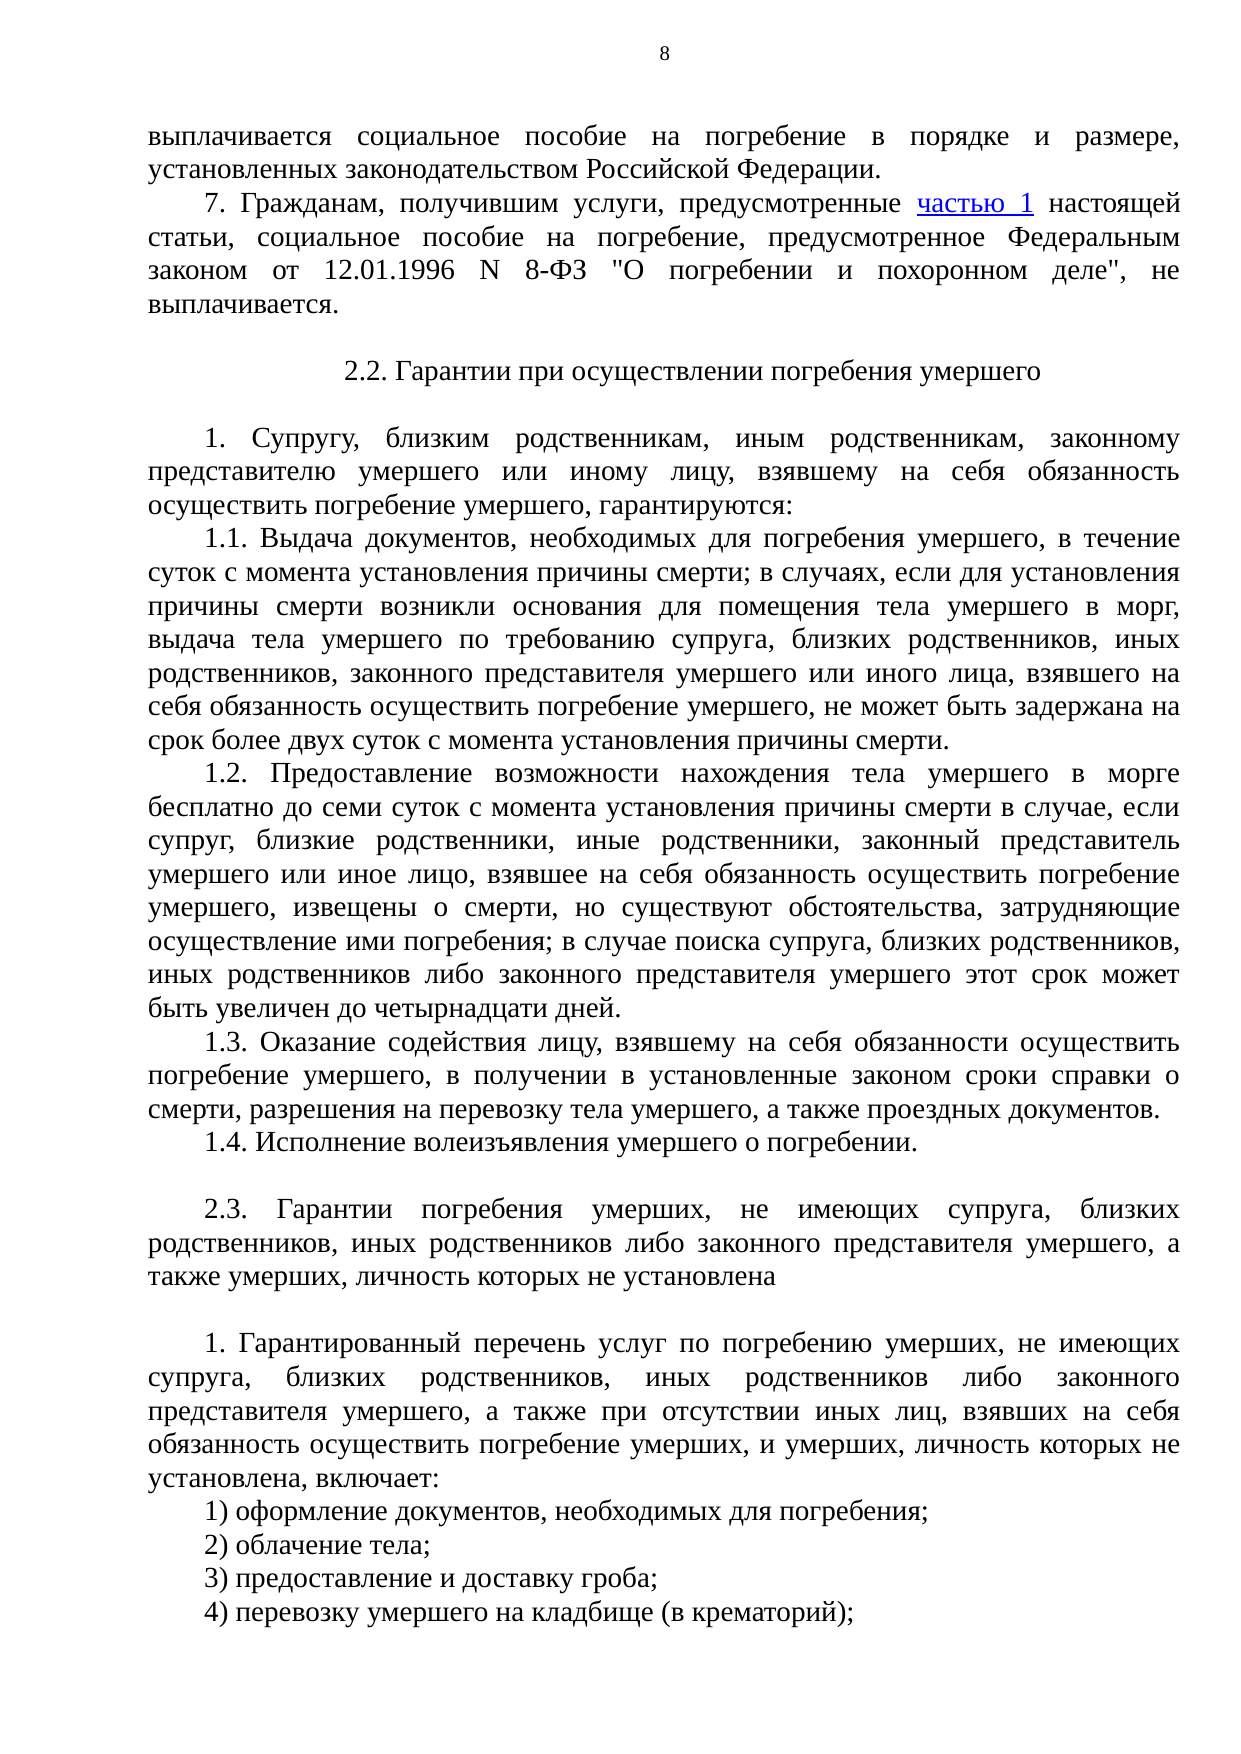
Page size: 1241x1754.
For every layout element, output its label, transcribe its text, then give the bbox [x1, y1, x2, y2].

text 2.2. Гарантии при осуществлении погребения умершего [148, 353, 1181, 386]
text 3) предоставление и доставку гроба; [148, 1560, 1181, 1594]
text 1. Супругу, близким родственникам, иным родственникам, законному представителю умершего или иному лицу, взявшему на себя обязанность осуществить погребение умершего, гарантируются: [148, 420, 1181, 521]
text 2.3. Гарантии погребения умерших, не имеющих супруга, близких родственников, иных родственников либо законного представителя умершего, а также умерших, личность которых не установлена [148, 1191, 1181, 1292]
text 1.1. Выдача документов, необходимых для погребения умершего, в течение суток с момента установления причины смерти; в случаях, если для установления причины смерти возникли основания для помещения тела умершего в морг, выдача тела умершего по требованию супруга, близких родственников, иных родственников, законного представителя умершего или иного лица, взявшего на себя обязанность осуществить погребение умершего, не может быть задержана на срок более двух суток с момента установления причины смерти. [148, 521, 1181, 755]
text 1. Гарантированный перечень услуг по погребению умерших, не имеющих супруга, близких родственников, иных родственников либо законного представителя умершего, а также при отсутствии иных лиц, взявших на себя обязанность осуществить погребение умерших, и умерших, личность которых не установлена, включает: [148, 1326, 1181, 1493]
text 7. Гражданам, получившим услуги, предусмотренные частью 1 настоящей статьи, социальное пособие на погребение, предусмотренное Федеральным законом от 12.01.1996 N 8-ФЗ "О погребении и похоронном деле", не выплачивается. [148, 185, 1181, 319]
text 1.2. Предоставление возможности нахождения тела умершего в морге бесплатно до семи суток с момента установления причины смерти в случае, если супруг, близкие родственники, иные родственники, законный представитель умершего или иное лицо, взявшее на себя обязанность осуществить погребение умершего, извещены о смерти, но существуют обстоятельства, затрудняющие осуществление ими погребения; в случае поиска супруга, близких родственников, иных родственников либо законного представителя умершего этот срок может быть увеличен до четырнадцати дней. [148, 755, 1181, 1024]
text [148, 118, 1181, 185]
text 1.4. Исполнение волеизъявления умершего о погребении. [148, 1124, 1181, 1158]
text 1.3. Оказание содействия лицу, взявшему на себя обязанности осуществить погребение умершего, в получении в установленные законом сроки справки о смерти, разрешения на перевозку тела умершего, а также проездных документов. [148, 1024, 1181, 1124]
text 1) оформление документов, необходимых для погребения; [148, 1493, 1181, 1527]
text 4) перевозку умершего на кладбище (в крематорий); [148, 1594, 1181, 1627]
text 2) облачение тела; [148, 1527, 1181, 1560]
